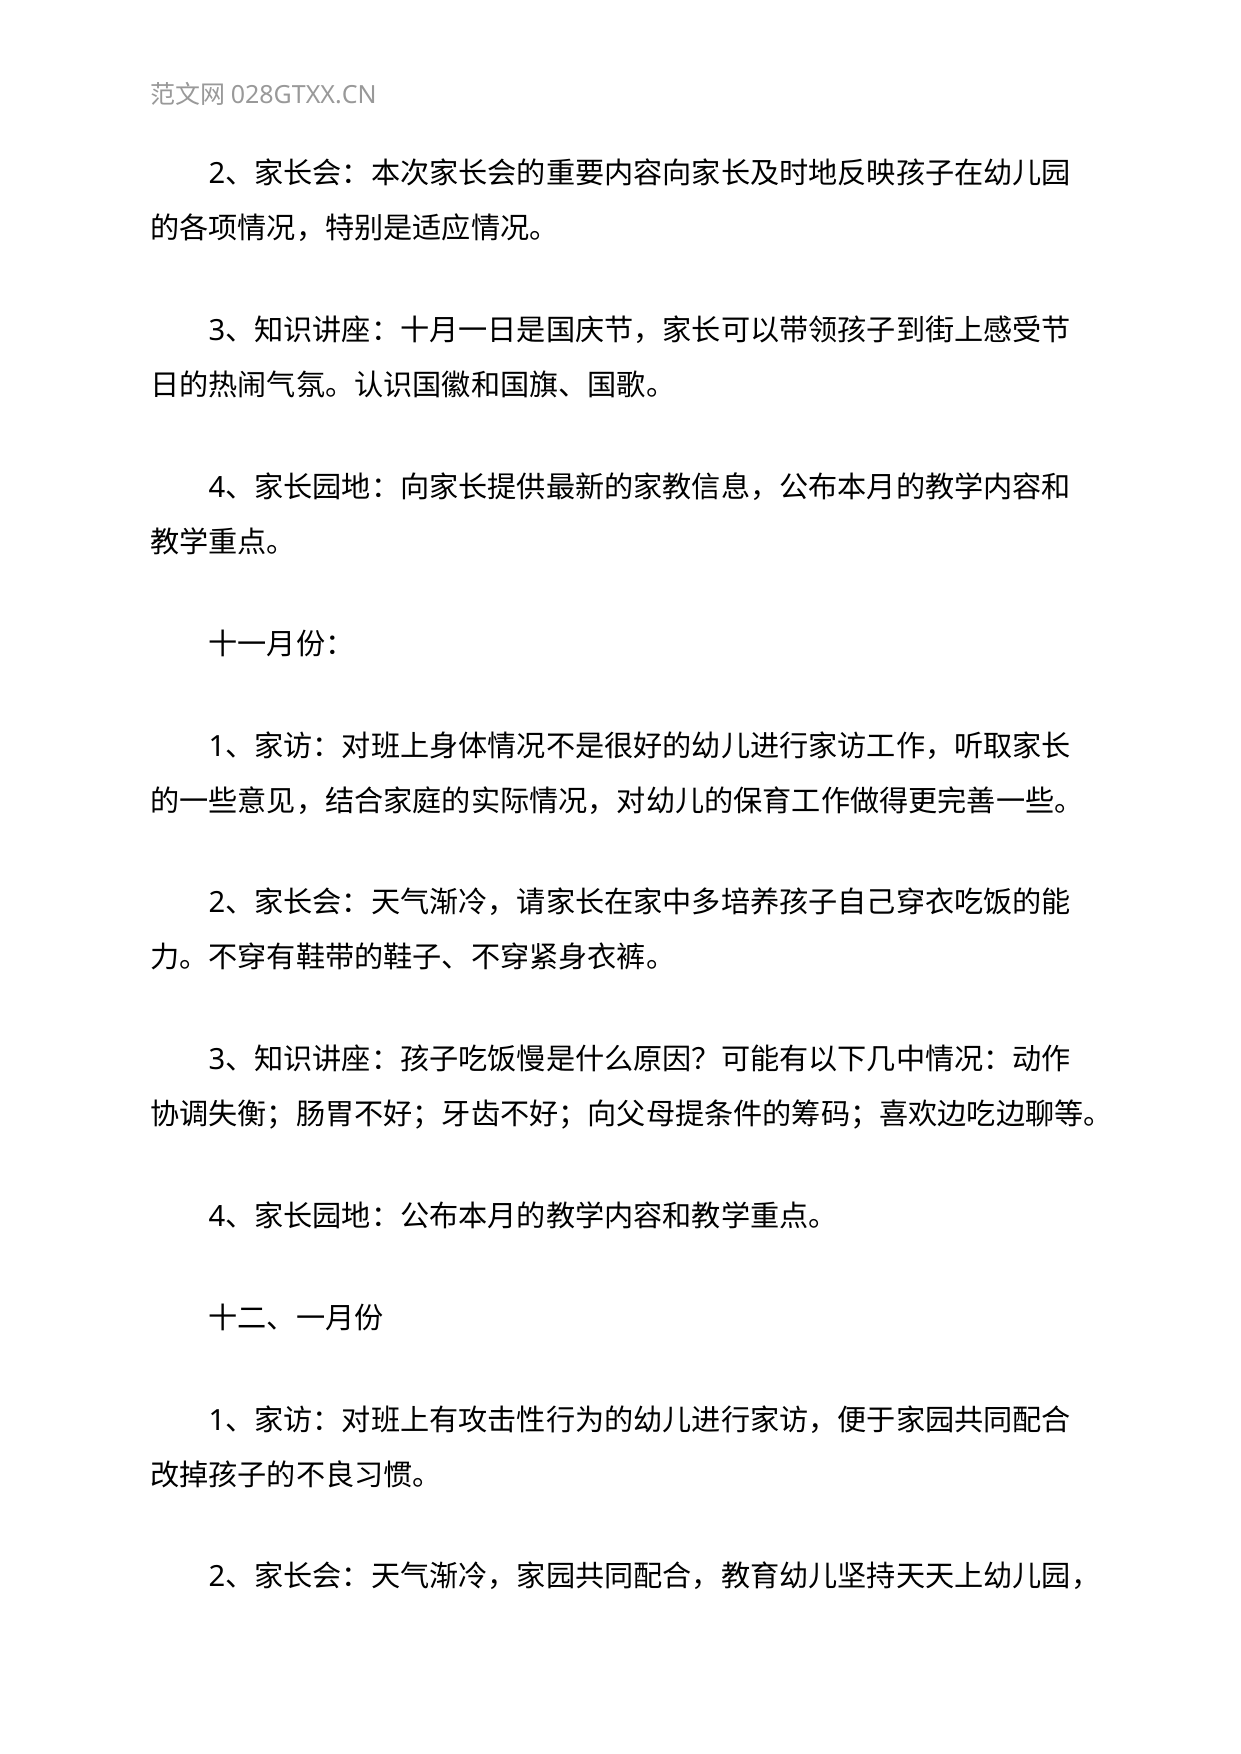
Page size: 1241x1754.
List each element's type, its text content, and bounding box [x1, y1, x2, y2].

text 3、知识讲座：十月一日是国庆节，家长可以带领孩子到街上感受节日的热闹气氛。认识国徽和国旗、国歌。 [150, 307, 1090, 404]
text 十一月份： [150, 620, 1090, 663]
text 1、家访：对班上身体情况不是很好的幼儿进行家访工作，听取家长的一些意见，结合家庭的实际情况，对幼儿的保育工作做得更完善一些。 [150, 722, 1090, 819]
text 4、家长园地：公布本月的教学内容和教学重点。 [150, 1192, 1090, 1235]
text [150, 1553, 1090, 1595]
text 1、家访：对班上有攻击性行为的幼儿进行家访，便于家园共同配合改掉孩子的不良习惯。 [150, 1396, 1090, 1493]
text 3、知识讲座：孩子吃饭慢是什么原因？可能有以下几中情况：动作协调失衡；肠胃不好；牙齿不好；向父母提条件的筹码；喜欢边吃边聊等。 [150, 1036, 1090, 1133]
text 4、家长园地：向家长提供最新的家教信息，公布本月的教学内容和教学重点。 [150, 463, 1090, 561]
text 2、家长会：天气渐冷，请家长在家中多培养孩子自己穿衣吃饭的能力。不穿有鞋带的鞋子、不穿紧身衣裤。 [150, 879, 1090, 976]
text 十二、一月份 [150, 1294, 1090, 1337]
text 2、家长会：本次家长会的重要内容向家长及时地反映孩子在幼儿园的各项情况，特别是适应情况。 [150, 150, 1090, 247]
